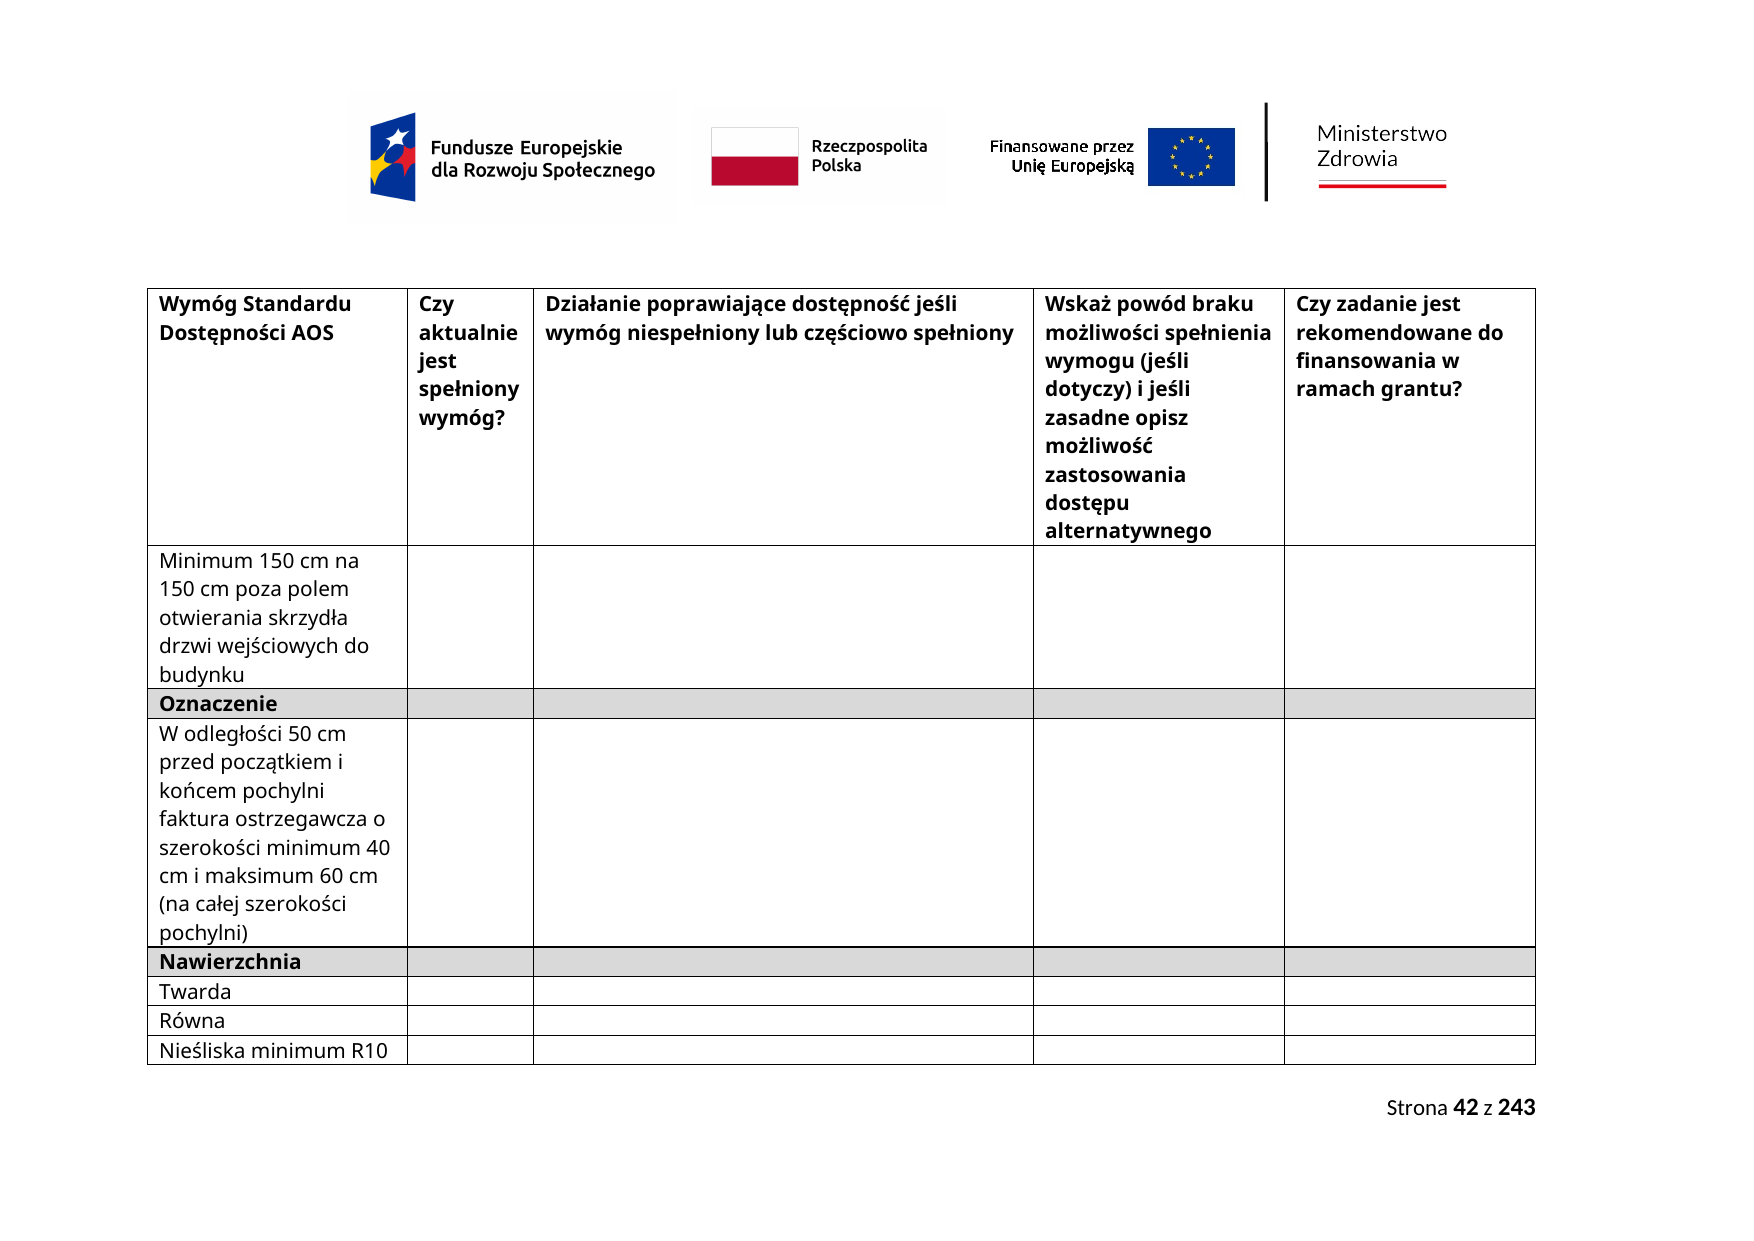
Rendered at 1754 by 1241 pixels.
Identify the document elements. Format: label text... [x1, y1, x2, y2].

table_cell [534, 719, 1033, 946]
picture [692, 108, 946, 205]
table_cell [1285, 948, 1535, 976]
table_cell [1285, 1036, 1535, 1064]
table_cell Nieśliska minimum R10 [148, 1036, 407, 1064]
table_header Czy zadanie jest rekomendowane do finansowania w ramach grantu? [1285, 289, 1535, 545]
table_header Działanie poprawiające dostępność jeśli wymóg niespełniony lub częściowo spełniony [534, 289, 1033, 545]
table_cell [1034, 719, 1284, 946]
table_cell [1285, 1006, 1535, 1035]
table_cell [408, 546, 533, 688]
table_cell [534, 977, 1033, 1005]
table_header Czy aktualnie jest spełniony wymóg? [408, 289, 533, 545]
table_cell [534, 948, 1033, 976]
table_cell [534, 1036, 1033, 1064]
table_cell Równa [148, 1006, 407, 1035]
table_header Wskaż powód braku możliwości spełnienia wymogu (jeśli dotyczy) i jeśli zasadne opisz możliwość zastosowania dostępu alternatywnego [1034, 289, 1284, 545]
table_cell [534, 1006, 1033, 1035]
table_cell [408, 1006, 533, 1035]
picture [971, 108, 1254, 205]
table_cell Twarda [148, 977, 407, 1005]
table_cell [1285, 689, 1535, 718]
picture [348, 90, 677, 224]
table_cell W odległości 50 cm przed początkiem i końcem pochylni faktura ostrzegawcza o szerokości minimum 40 cm i maksimum 60 cm (na całej szerokości pochylni) [148, 719, 407, 946]
table_cell [408, 977, 533, 1005]
table_cell [1034, 546, 1284, 688]
table_cell [1034, 689, 1284, 718]
table_cell Minimum 150 cm na 150 cm poza polem otwierania skrzydła drzwi wejściowych do budynku [148, 546, 407, 688]
table_cell [408, 948, 533, 976]
table_cell [408, 689, 533, 718]
picture [1302, 108, 1463, 205]
table_cell [1034, 948, 1284, 976]
table_cell [408, 1036, 533, 1064]
table_cell [1285, 977, 1535, 1005]
table_cell [408, 719, 533, 946]
table_cell [1034, 977, 1284, 1005]
table_cell [1034, 1036, 1284, 1064]
table_cell [1285, 719, 1535, 946]
table_header Wymóg Standardu Dostępności AOS [148, 289, 407, 545]
table_cell [1034, 1006, 1284, 1035]
table_cell Nawierzchnia [148, 948, 407, 976]
table_cell Oznaczenie [148, 689, 407, 718]
table_cell [534, 546, 1033, 688]
table_cell [534, 689, 1033, 718]
table_cell [1285, 546, 1535, 688]
